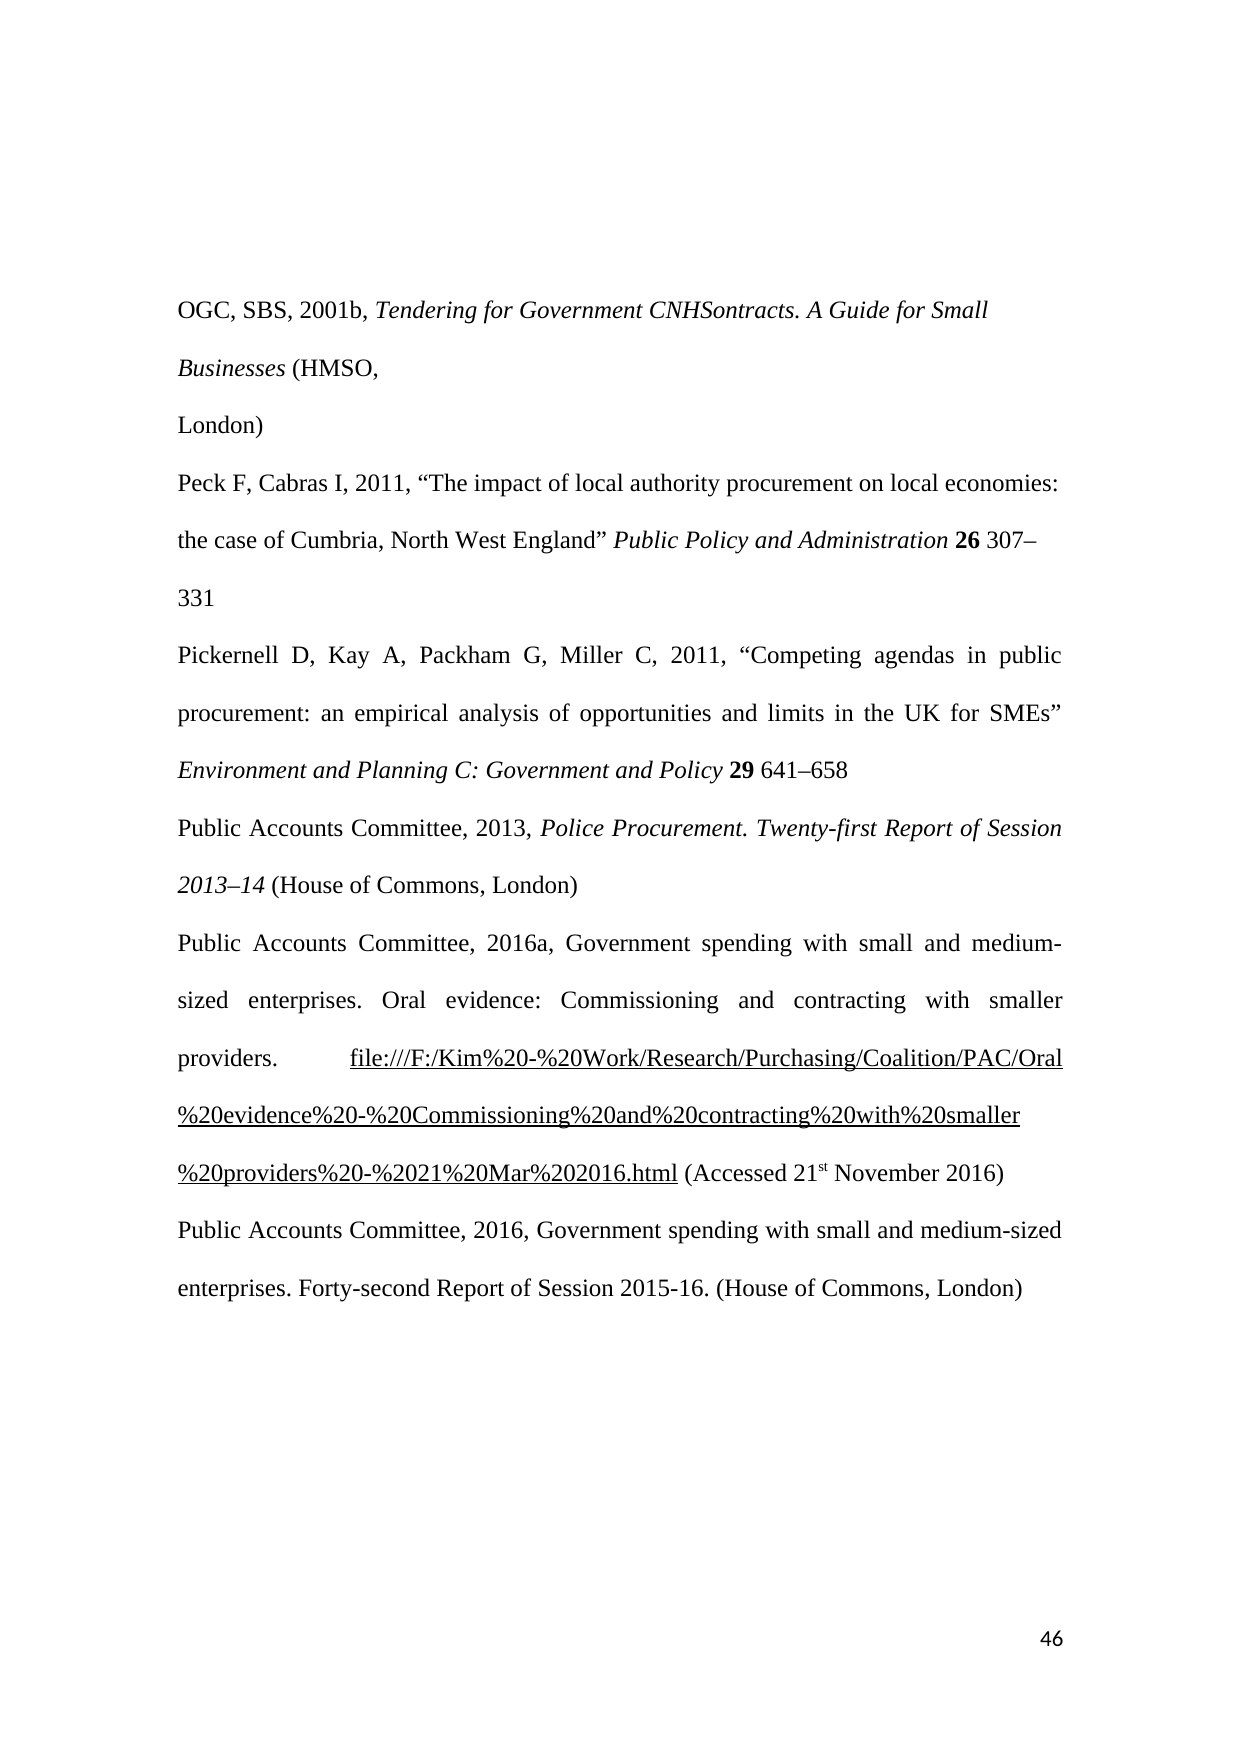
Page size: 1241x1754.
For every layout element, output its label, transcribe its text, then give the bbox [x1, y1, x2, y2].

text London) [177, 410, 1063, 439]
text Pickernell D, Kay A, Packham G, Miller C, 2011, “Competing agendas in public procurement: an empirical analysis of opportunities and limits in the UK for SMEs” Environment and Planning C: Government and Policy 29 641–658 [177, 640, 1063, 784]
text Public Accounts Committee, 2016, Government spending with small and medium-sized enterprises. Forty-second Report of Session 2015-16. (House of Commons, London) [177, 1215, 1063, 1302]
text Peck F, Cabras I, 2011, “The impact of local authority procurement on local economies: the case of Cumbria, North West England” Public Policy and Administration 26 307–331 [177, 468, 1063, 612]
text OGC, SBS, 2001b, Tendering for Government CNHSontracts. A Guide for Small Businesses (HMSO, [177, 295, 1063, 382]
text Public Accounts Committee, 2013, Police Procurement. Twenty-first Report of Session 2013–14 (House of Commons, London) [177, 813, 1063, 899]
text Public Accounts Committee, 2016a, Government spending with small and medium-sized enterprises. Oral evidence: Commissioning and contracting with smaller providers. file:///F:/Kim%20-%20Work/Research/Purchasing/Coalition/PAC/Oral%20evidence%20-%20Commissioning%20and%20contracting%20with%20smaller%20providers%20-%2021%20Mar%202016.html (Accessed 21st November 2016) [177, 928, 1063, 1187]
